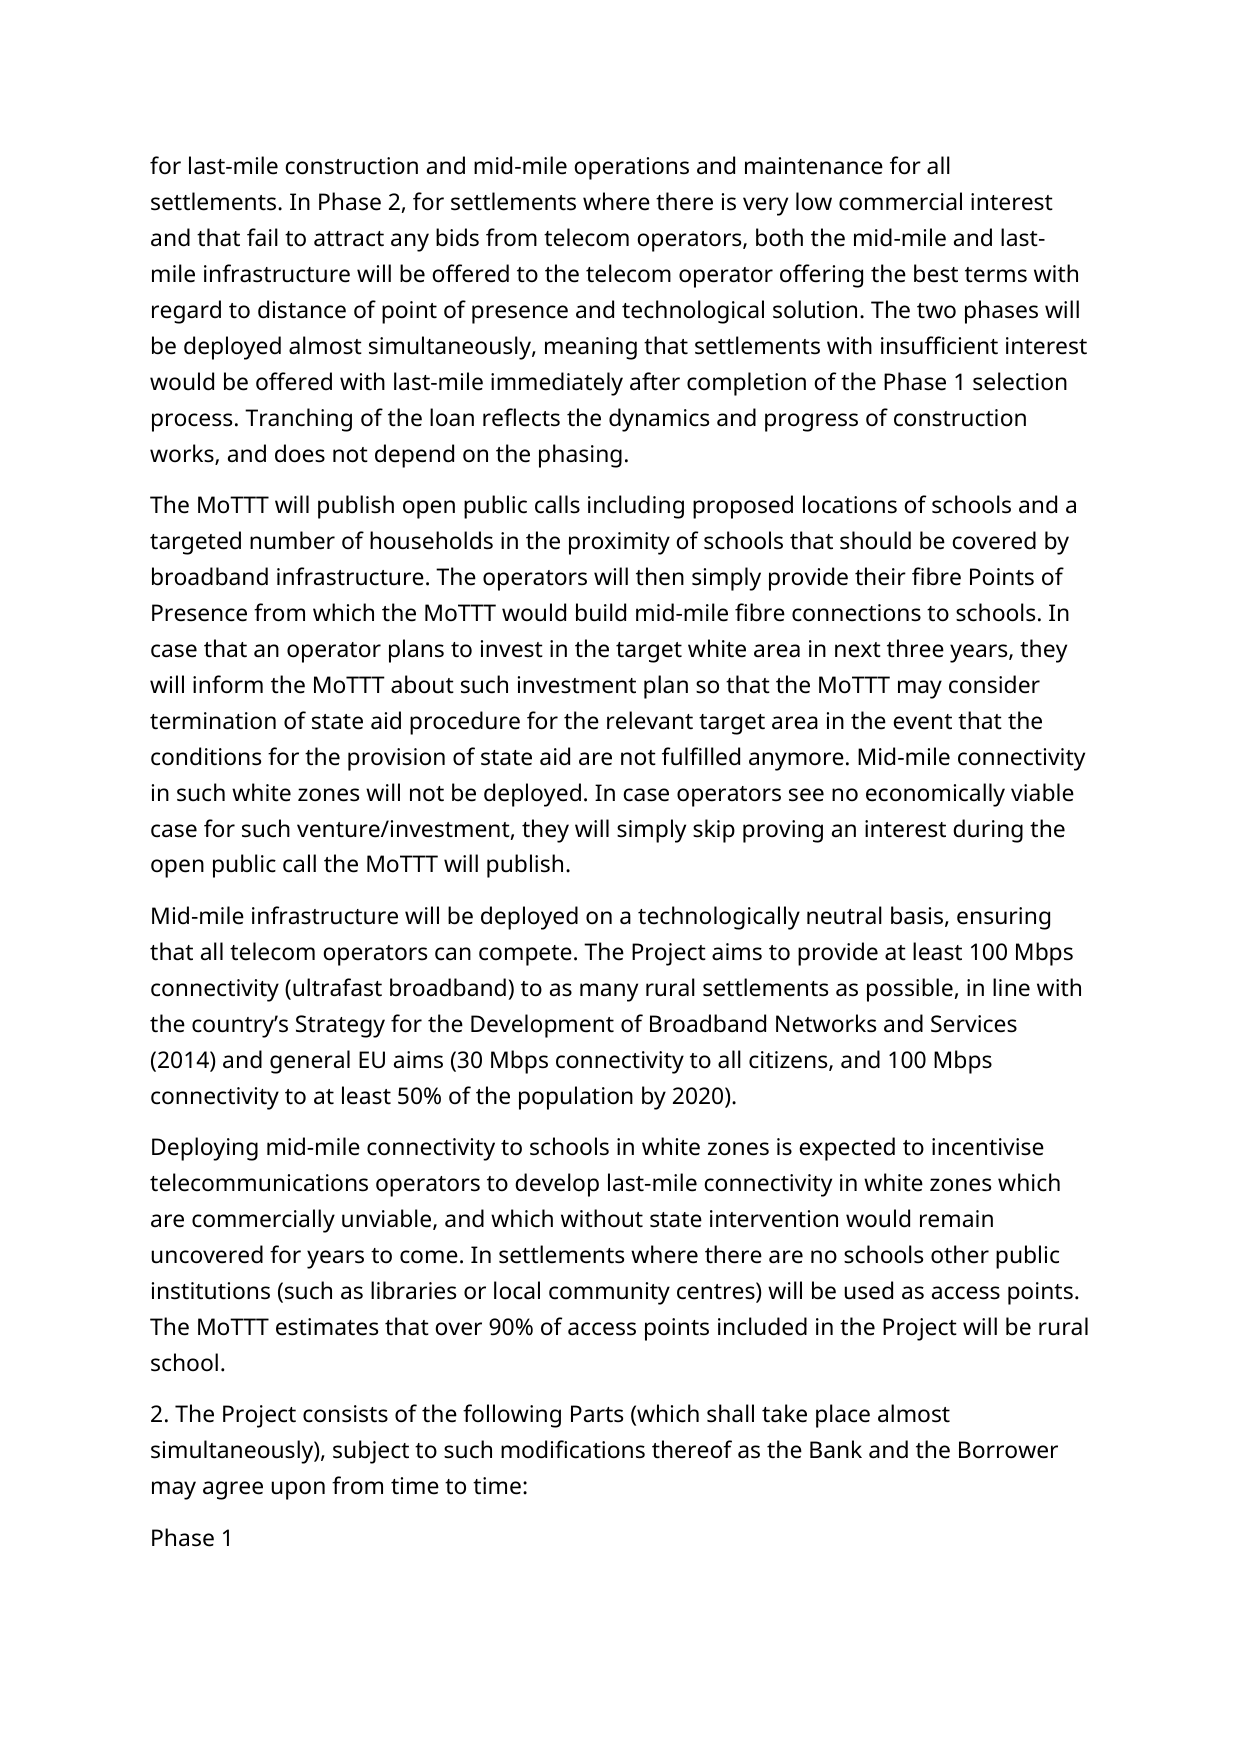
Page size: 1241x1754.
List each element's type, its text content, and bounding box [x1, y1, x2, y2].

text Mid-mile infrastructure will be deployed on a technologically neutral basis, ensuring that all telecom operators can compete. The Project aims to provide at least 100 Mbps connectivity (ultrafast broadband) to as many rural settlements as possible, in line with the country’s Strategy for the Development of Broadband Networks and Services (2014) and general EU aims (30 Mbps connectivity to all citizens, and 100 Mbps connectivity to at least 50% of the population by 2020). [150, 900, 1090, 1111]
text Deploying mid-mile connectivity to schools in white zones is expected to incentivise telecommunications operators to develop last-mile connectivity in white zones which are commercially unviable, and which without state intervention would remain uncovered for years to come. In settlements where there are no schools other public institutions (such as libraries or local community centres) will be used as access points. The MoTTT estimates that over 90% of access points included in the Project will be rural school. [150, 1131, 1090, 1378]
text Phase 1 [150, 1522, 1090, 1553]
text 2. The Project consists of the following Parts (which shall take place almost simultaneously), subject to such modifications thereof as the Bank and the Borrower may agree upon from time to time: [150, 1398, 1090, 1502]
text The MoTTT will publish open public calls including proposed locations of schools and a targeted number of households in the proximity of schools that should be covered by broadband infrastructure. The operators will then simply provide their fibre Points of Presence from which the MoTTT would build mid-mile fibre connections to schools. In case that an operator plans to invest in the target white area in next three years, they will inform the MoTTT about such investment plan so that the MoTTT may consider termination of state aid procedure for the relevant target area in the event that the conditions for the provision of state aid are not fulfilled anymore. Mid-mile connectivity in such white zones will not be deployed. In case operators see no economically viable case for such venture/investment, they will simply skip proving an interest during the open public call the MoTTT will publish. [150, 489, 1090, 880]
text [150, 150, 1090, 469]
